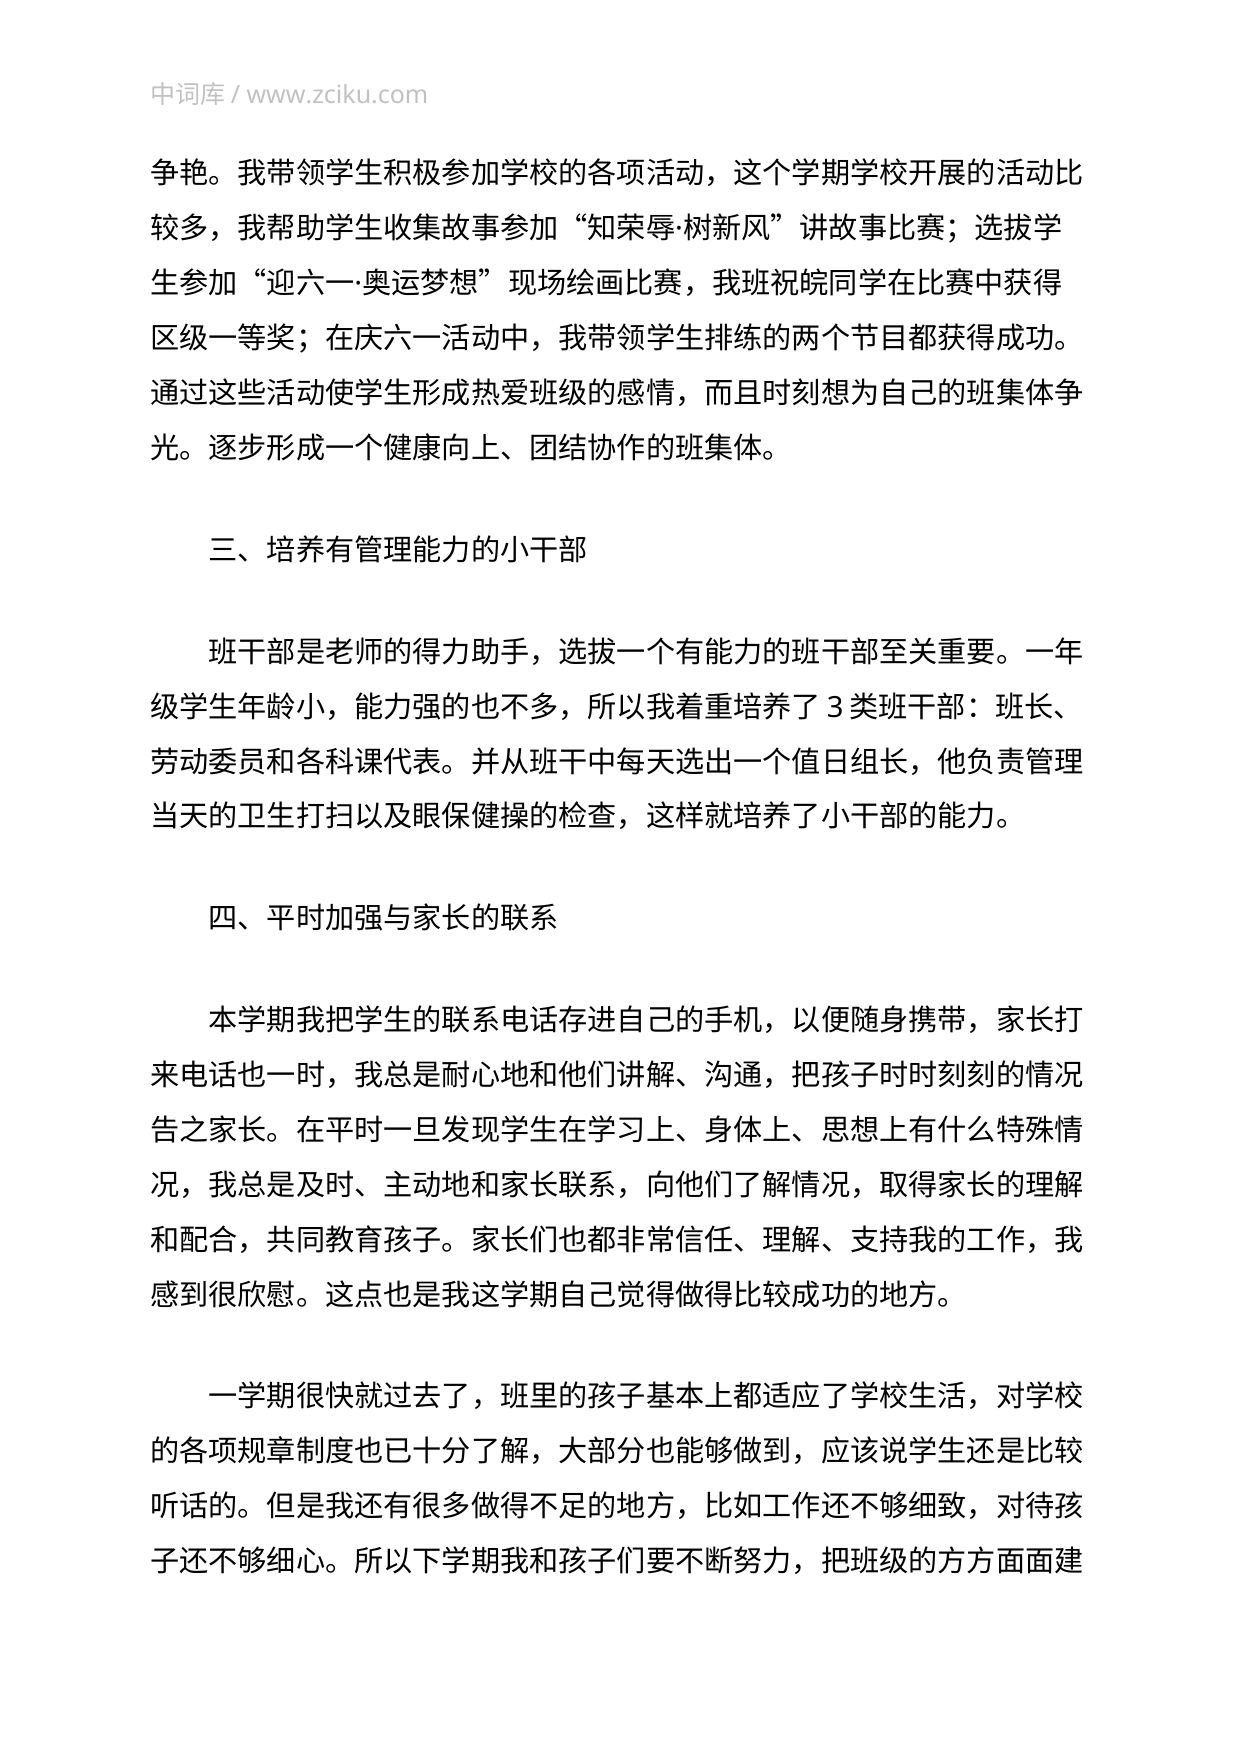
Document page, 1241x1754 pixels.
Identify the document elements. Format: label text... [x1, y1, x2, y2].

text 三、培养有管理能力的小干部 [150, 526, 1090, 569]
text 本学期我把学生的联系电话存进自己的手机，以便随身携带，家长打来电话也一时，我总是耐心地和他们讲解、沟通，把孩子时时刻刻的情况告之家长。在平时一旦发现学生在学习上、身体上、思想上有什么特殊情况，我总是及时、主动地和家长联系，向他们了解情况，取得家长的理解和配合，共同教育孩子。家长们也都非常信任、理解、支持我的工作，我感到很欣慰。这点也是我这学期自己觉得做得比较成功的地方。 [150, 997, 1090, 1313]
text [150, 150, 1090, 467]
text 四、平时加强与家长的联系 [150, 895, 1090, 937]
text 班干部是老师的得力助手，选拔一个有能力的班干部至关重要。一年级学生年龄小，能力强的也不多，所以我着重培养了3类班干部：班长、劳动委员和各科课代表。并从班干中每天选出一个值日组长，他负责管理当天的卫生打扫以及眼保健操的检查，这样就培养了小干部的能力。 [150, 628, 1090, 835]
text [150, 1373, 1090, 1580]
